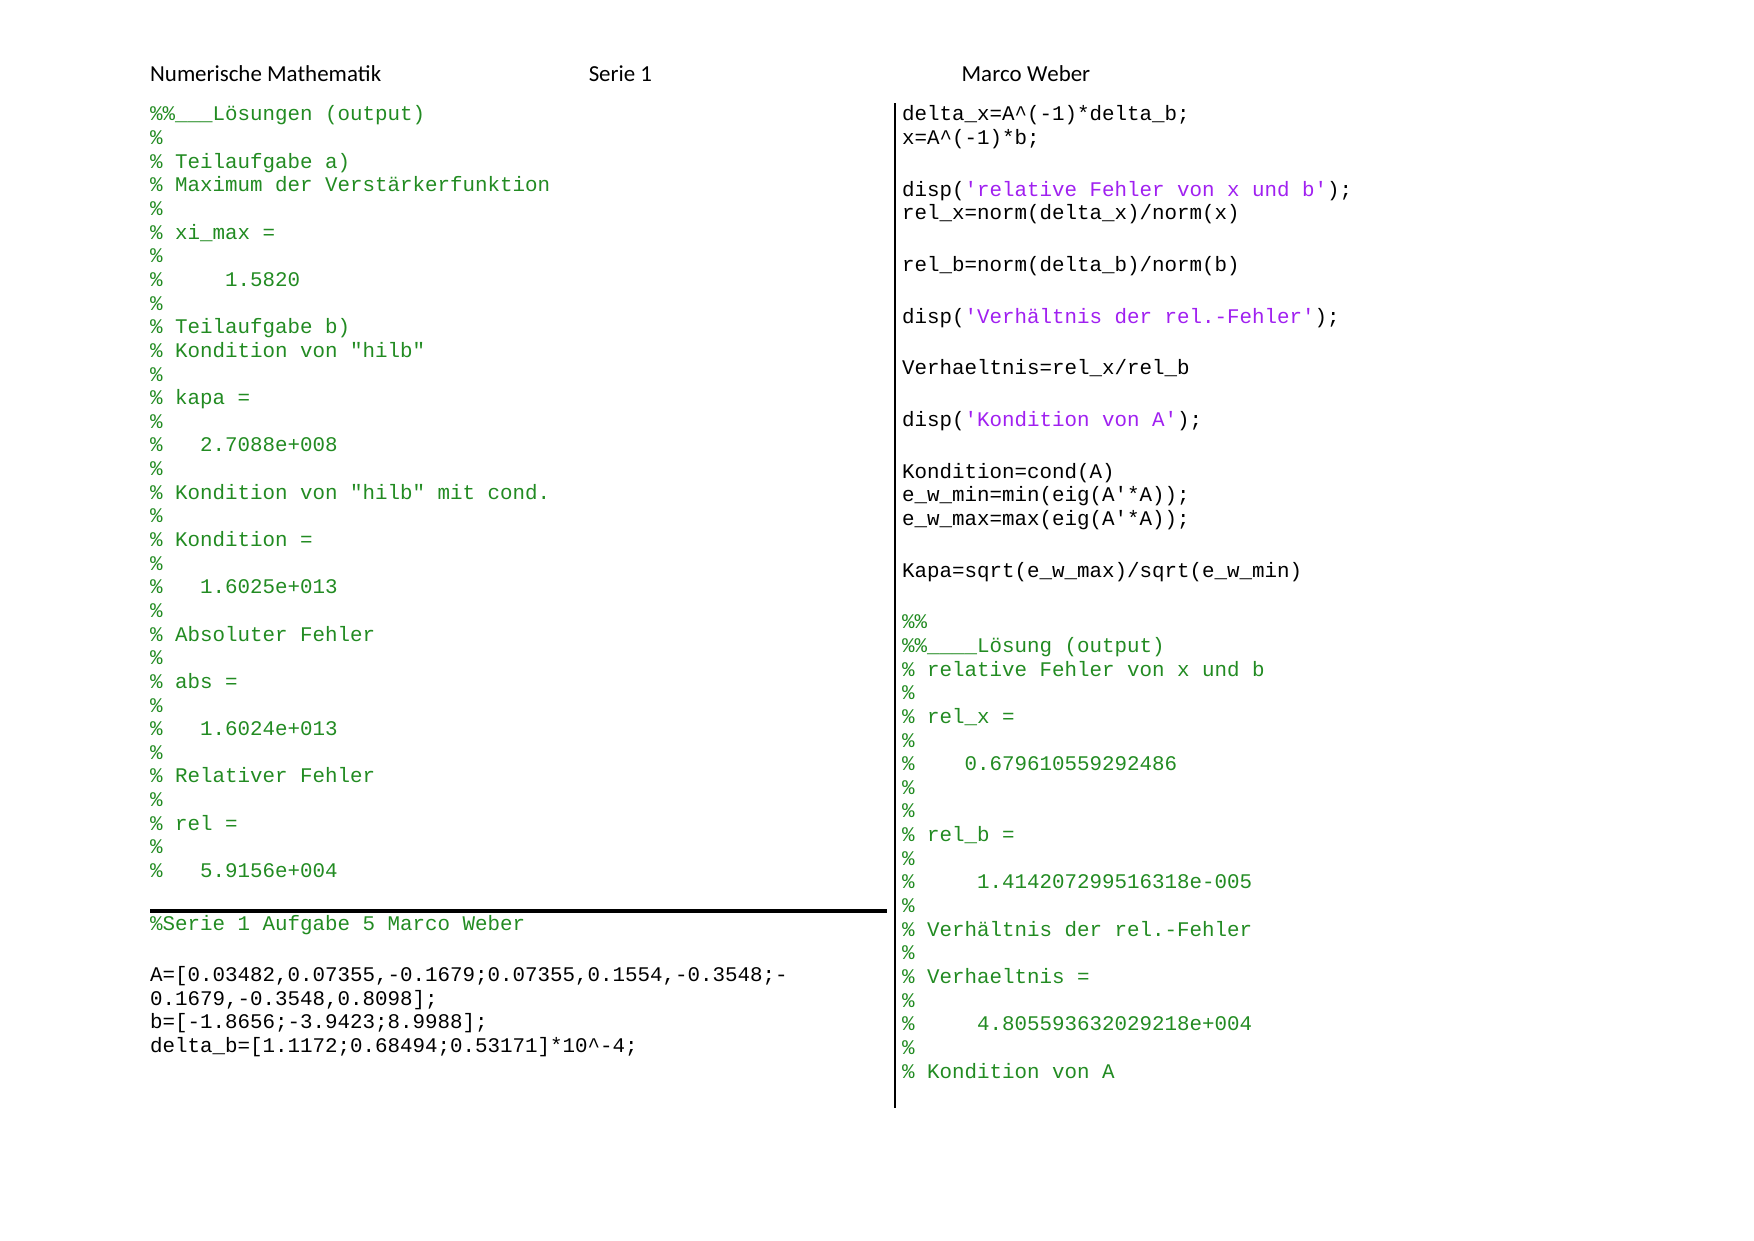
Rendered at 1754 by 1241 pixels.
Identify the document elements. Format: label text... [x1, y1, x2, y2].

text %%____Lösung (output) [902, 635, 1639, 659]
text rel_b=norm(delta_b)/norm(b) [902, 254, 1639, 278]
text % [150, 363, 887, 387]
text % [902, 729, 1639, 753]
text disp('Kondition von A'); [902, 409, 1639, 433]
text % [150, 836, 887, 860]
text % [150, 600, 887, 624]
text % [150, 505, 887, 529]
text % 1.414207299516318e-005 [902, 871, 1639, 895]
text % [150, 647, 887, 671]
text % [902, 990, 1639, 1013]
text % Kondition von "hilb" mit cond. [150, 482, 887, 505]
text % Verhältnis der rel.-Fehler [902, 919, 1639, 942]
text % Kondition von A [902, 1061, 1639, 1084]
text % [150, 742, 887, 766]
text % 4.805593632029218e+004 [902, 1013, 1639, 1037]
text % relative Fehler von x und b [902, 659, 1639, 682]
text % Kondition = [150, 529, 887, 553]
text % rel_x = [902, 706, 1639, 729]
text b=[-1.8656;-3.9423;8.9988]; [150, 1012, 887, 1035]
text % 1.6025e+013 [150, 576, 887, 600]
text % 1.5820 [150, 269, 887, 293]
text % [150, 198, 887, 222]
text %Serie 1 Aufgabe 5 Marco Weber [150, 913, 887, 936]
text disp('Verhältnis der rel.-Fehler'); [902, 306, 1639, 329]
text % 1.6024e+013 [150, 718, 887, 742]
text % [150, 553, 887, 576]
text % kapa = [150, 387, 887, 411]
text % Kondition von "hilb" [150, 340, 887, 363]
text % Absoluter Fehler [150, 624, 887, 647]
text % [150, 694, 887, 718]
text Verhaeltnis=rel_x/rel_b [902, 357, 1639, 381]
text % 5.9156e+004 [150, 860, 887, 884]
text delta_x=A^(-1)*delta_b; [902, 103, 1639, 127]
text % [150, 293, 887, 316]
text % rel_b = [902, 824, 1639, 848]
text disp('relative Fehler von x und b'); [902, 179, 1639, 202]
text % [902, 777, 1639, 801]
text % Maximum der Verstärkerfunktion [150, 174, 887, 198]
text e_w_max=max(eig(A'*A)); [902, 508, 1639, 532]
text % [902, 682, 1639, 706]
text % Verhaeltnis = [902, 966, 1639, 990]
text % Teilaufgabe b) [150, 316, 887, 340]
text % [150, 458, 887, 482]
text % [150, 411, 887, 434]
text delta_b=[1.1172;0.68494;0.53171]*10^-4; [150, 1035, 887, 1059]
text Kondition=cond(A) [902, 461, 1639, 484]
text rel_x=norm(delta_x)/norm(x) [902, 202, 1639, 226]
text % Teilaufgabe a) [150, 151, 887, 174]
text %%___Lösungen (output) [150, 103, 887, 127]
text A=[0.03482,0.07355,-0.1679;0.07355,0.1554,-0.3548;-0.1679,-0.3548,0.8098]; [150, 964, 887, 1012]
text % [150, 789, 887, 813]
text % rel = [150, 813, 887, 836]
text % Relativer Fehler [150, 766, 887, 789]
text % [150, 127, 887, 151]
text % [902, 895, 1639, 919]
text e_w_min=min(eig(A'*A)); [902, 484, 1639, 508]
text %% [902, 611, 1639, 635]
text % [902, 801, 1639, 824]
text % abs = [150, 671, 887, 694]
text Kapa=sqrt(e_w_max)/sqrt(e_w_min) [902, 560, 1639, 583]
text % xi_max = [150, 222, 887, 245]
text % 0.679610559292486 [902, 753, 1639, 777]
text x=A^(-1)*b; [902, 127, 1639, 151]
text % [902, 942, 1639, 966]
text % [150, 245, 887, 269]
text % [902, 1037, 1639, 1061]
text % [902, 848, 1639, 871]
text % 2.7088e+008 [150, 434, 887, 458]
